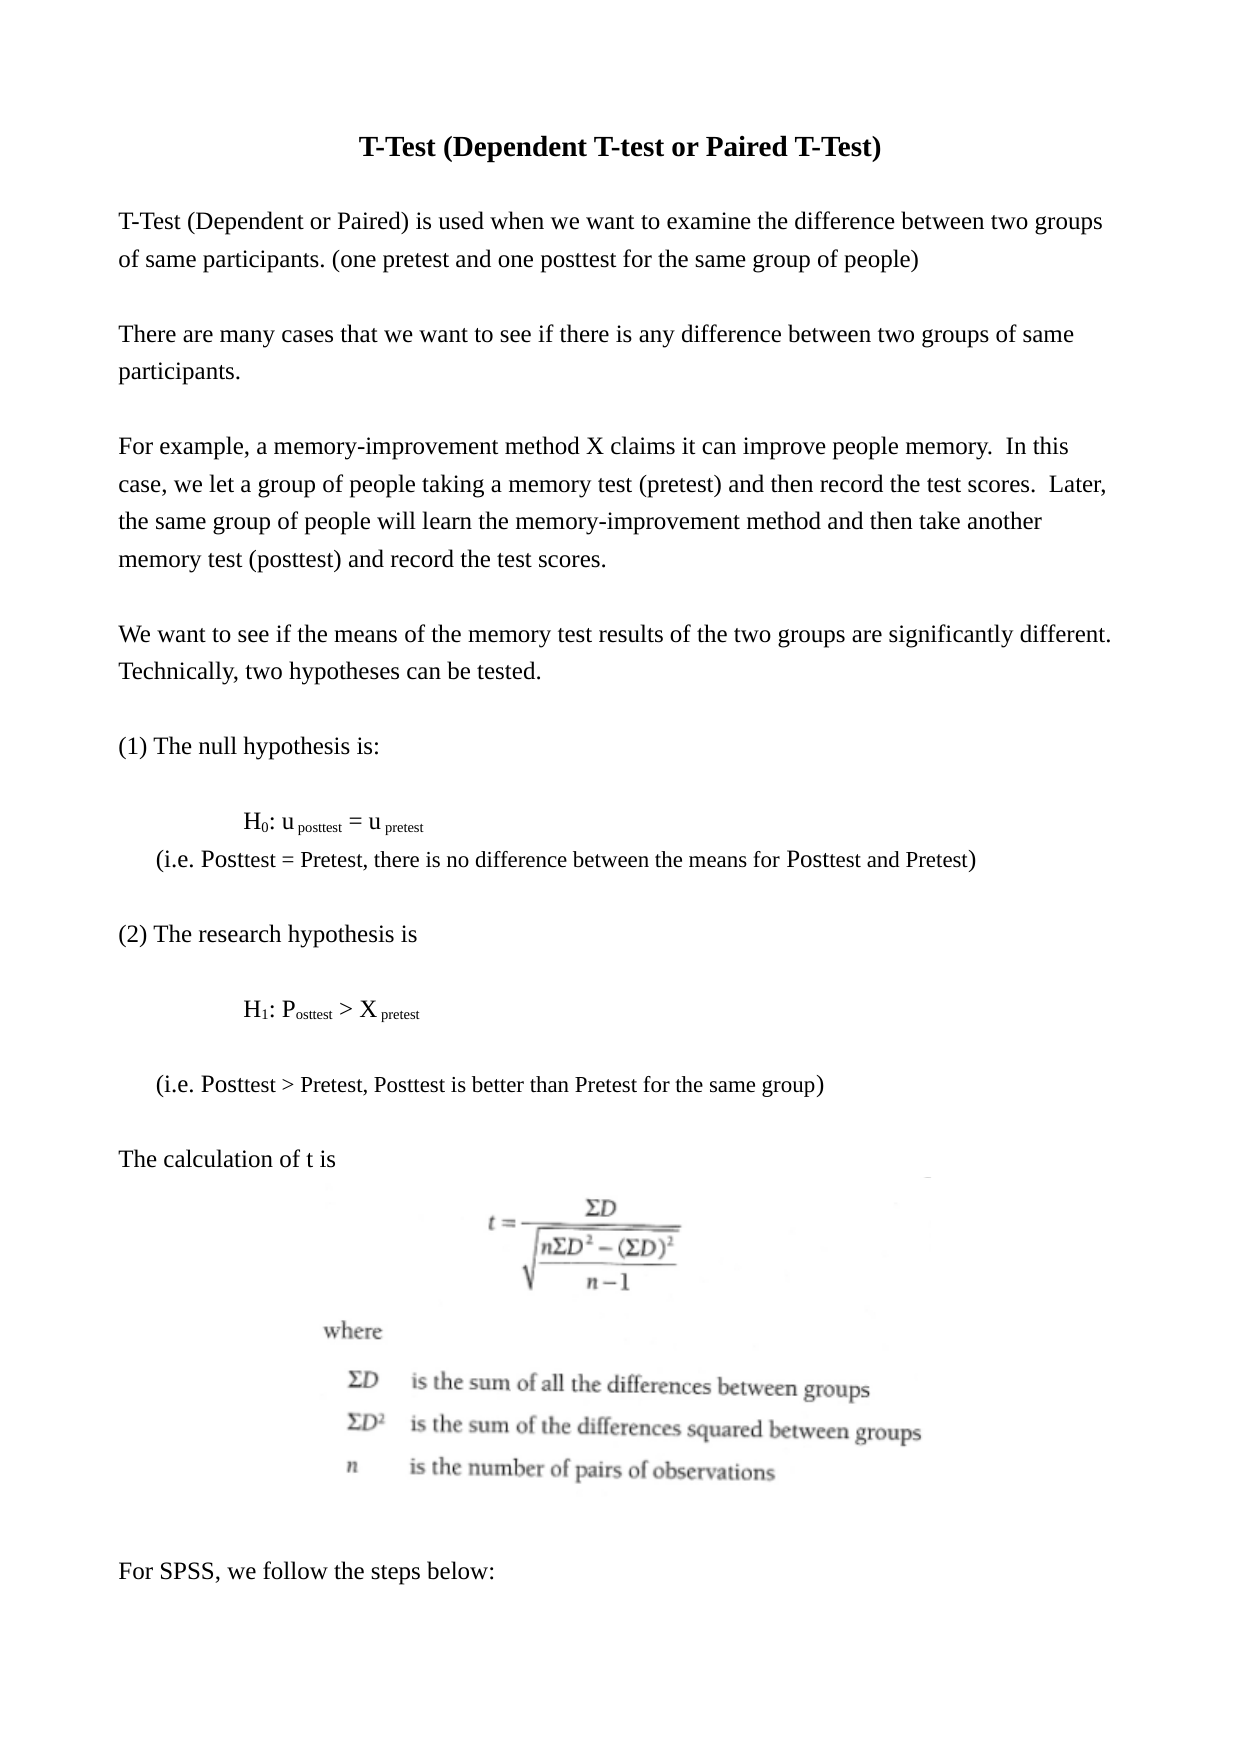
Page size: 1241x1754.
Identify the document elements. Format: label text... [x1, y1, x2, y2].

text For example, a memory-improvement method X claims it can improve people memory. In this case, we let a group of people taking a memory test (pretest) and then record the test scores. Later, the same group of people will learn the memory-improvement method and then take another memory test (posttest) and record the test scores. [118, 427, 1122, 577]
text T-Test (Dependent T-test or Paired T-Test) [118, 127, 1122, 164]
text (1) The null hypothesis is: [118, 727, 1122, 764]
text (i.e. Posttest = Pretest, there is no difference between the means for Posttest and Pretest) [118, 839, 1122, 877]
text We want to see if the means of the memory test results of the two groups are significantly different. Technically, two hypotheses can be tested. [118, 614, 1122, 689]
text (2) The research hypothesis is [118, 914, 1122, 952]
text (i.e. Posttest > Pretest, Posttest is better than Pretest for the same group) [118, 1064, 1122, 1102]
text There are many cases that we want to see if there is any difference between two groups of same participants. [118, 314, 1122, 389]
text For SPSS, we follow the steps below: [118, 1552, 1122, 1589]
text H1: Posttest > X pretest [243, 989, 1122, 1027]
text H0: u posttest = u pretest [243, 802, 1122, 839]
picture [309, 1177, 932, 1506]
text The calculation of t is [118, 1139, 1122, 1177]
text T-Test (Dependent or Paired) is used when we want to examine the difference between two groups of same participants. (one pretest and one posttest for the same group of people) [118, 202, 1122, 277]
